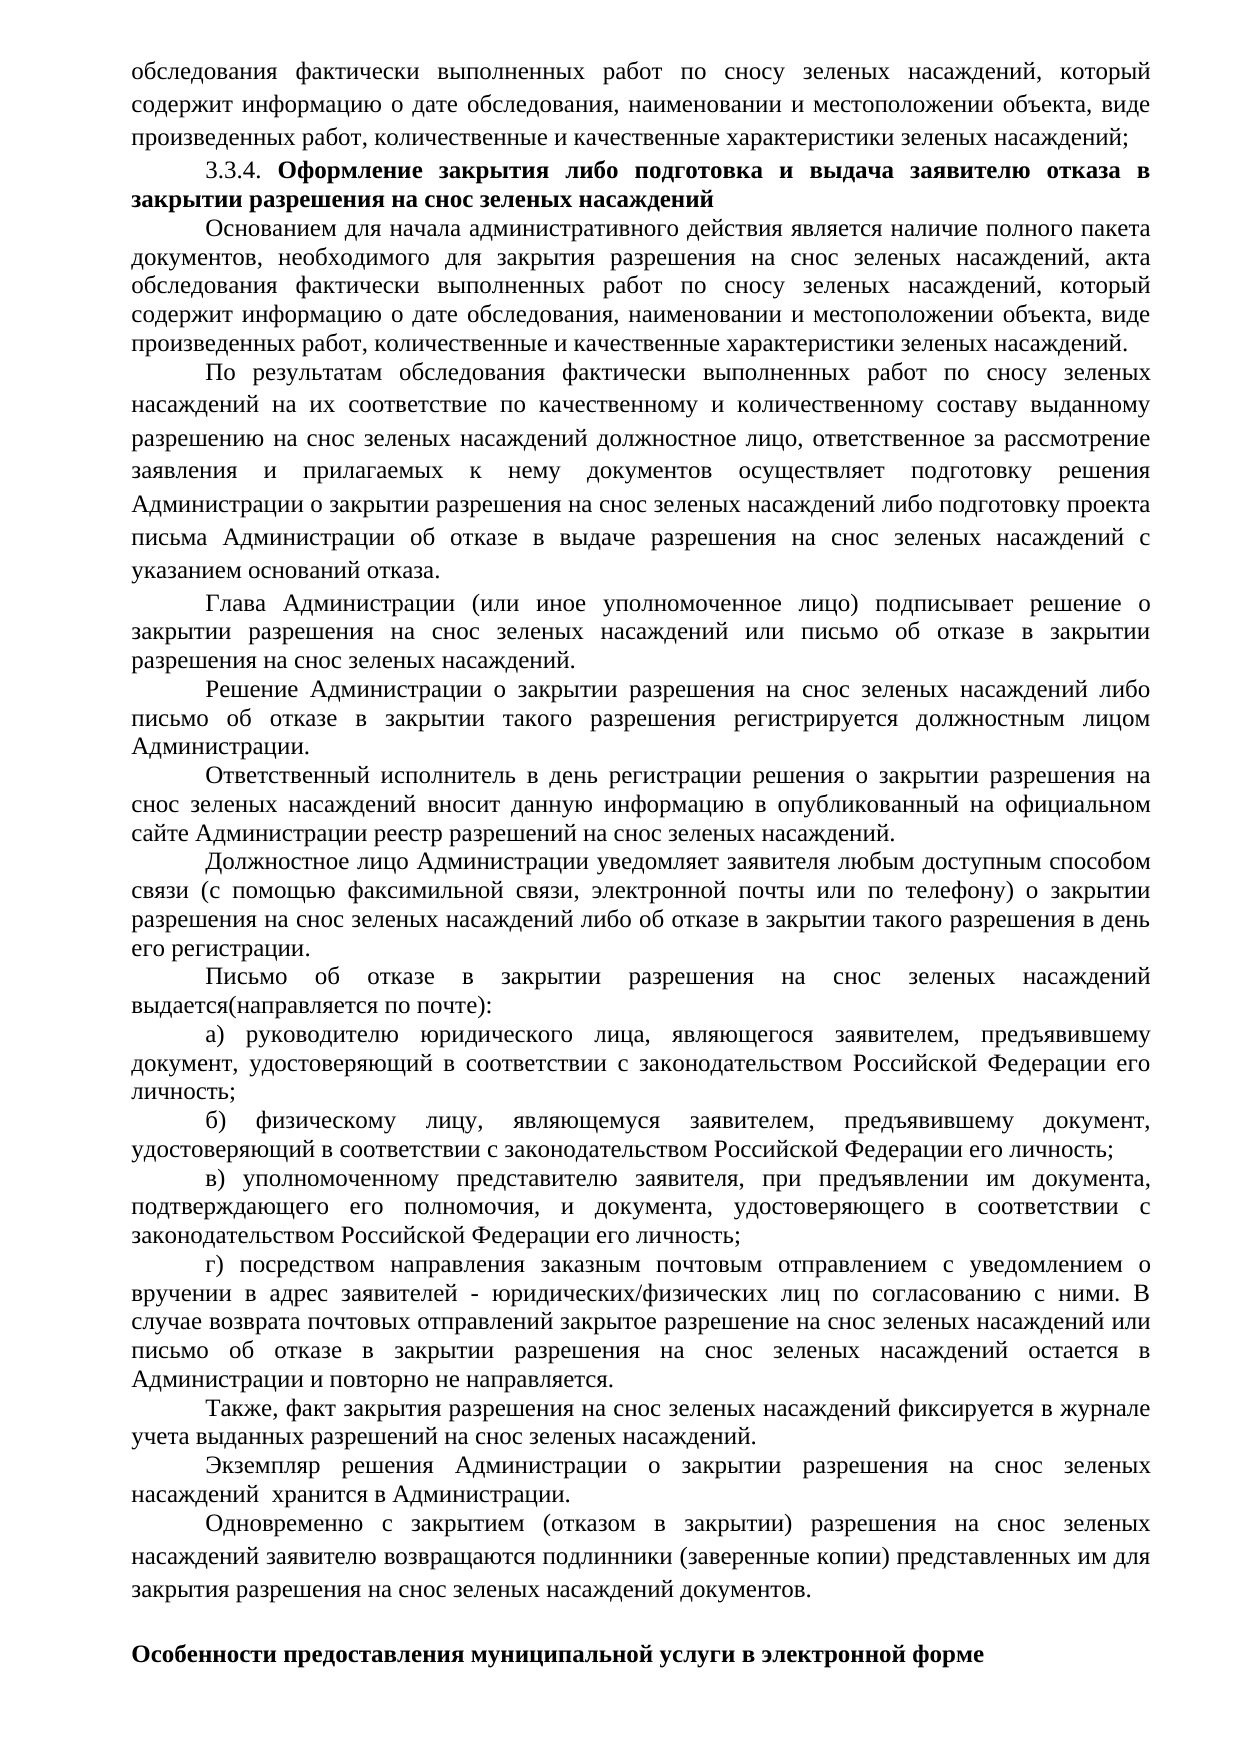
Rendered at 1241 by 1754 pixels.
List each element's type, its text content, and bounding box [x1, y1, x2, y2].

text Глава Администрации (или иное уполномоченное лицо) подписывает решение о закрытии разрешения на снос зеленых насаждений или письмо об отказе в закрытии разрешения на снос зеленых насаждений. [131, 588, 1152, 674]
text Экземпляр решения Администрации о закрытии разрешения на снос зеленых насаждений хранится в Администрации. [131, 1450, 1152, 1508]
text Письмо об отказе в закрытии разрешения на снос зеленых насаждений выдается(направляется по почте): [131, 961, 1152, 1019]
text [131, 56, 1152, 151]
text Особенности предоставления муниципальной услуги в электронной форме [131, 1639, 1152, 1668]
text Должностное лицо Администрации уведомляет заявителя любым доступным способом связи (с помощью факсимильной связи, электронной почты или по телефону) о закрытии разрешения на снос зеленых насаждений либо об отказе в закрытии такого разрешения в день его регистрации. [131, 846, 1152, 961]
text в) уполномоченному представителю заявителя, при предъявлении им документа, подтверждающего его полномочия, и документа, удостоверяющего в соответствии с законодательством Российской Федерации его личность; [131, 1163, 1152, 1249]
text Основанием для начала административного действия является наличие полного пакета документов, необходимого для закрытия разрешения на снос зеленых насаждений, акта обследования фактически выполненных работ по сносу зеленых насаждений, который содержит информацию о дате обследования, наименовании и местоположении объекта, виде произведенных работ, количественные и качественные характеристики зеленых насаждений. [131, 213, 1152, 357]
text Также, факт закрытия разрешения на снос зеленых насаждений фиксируется в журнале учета выданных разрешений на снос зеленых насаждений. [131, 1393, 1152, 1450]
text а) руководителю юридического лица, являющегося заявителем, предъявившему документ, удостоверяющий в соответствии с законодательством Российской Федерации его личность; [131, 1019, 1152, 1105]
text б) физическому лицу, являющемуся заявителем, предъявившему документ, удостоверяющий в соответствии с законодательством Российской Федерации его личность; [131, 1105, 1152, 1163]
text г) посредством направления заказным почтовым отправлением с уведомлением о вручении в адрес заявителей - юридических/физических лиц по согласованию с ними. В случае возврата почтовых отправлений закрытое разрешение на снос зеленых насаждений или письмо об отказе в закрытии разрешения на снос зеленых насаждений остается в Администрации и повторно не направляется. [131, 1249, 1152, 1393]
text 3.3.4. Оформление закрытия либо подготовка и выдача заявителю отказа в закрытии разрешения на снос зеленых насаждений [131, 155, 1152, 213]
text Решение Администрации о закрытии разрешения на снос зеленых насаждений либо письмо об отказе в закрытии такого разрешения регистрируется должностным лицом Администрации. [131, 674, 1152, 760]
text Ответственный исполнитель в день регистрации решения о закрытии разрешения на снос зеленых насаждений вносит данную информацию в опубликованный на официальном сайте Администрации реестр разрешений на снос зеленых насаждений. [131, 760, 1152, 846]
text Одновременно с закрытием (отказом в закрытии) разрешения на снос зеленых насаждений заявителю возвращаются подлинники (заверенные копии) представленных им для закрытия разрешения на снос зеленых насаждений документов. [131, 1508, 1152, 1602]
text По результатам обследования фактически выполненных работ по сносу зеленых насаждений на их соответствие по качественному и количественному составу выданному разрешению на снос зеленых насаждений должностное лицо, ответственное за рассмотрение заявления и прилагаемых к нему документов осуществляет подготовку решения Администрации о закрытии разрешения на снос зеленых насаждений либо подготовку проекта письма Администрации об отказе в выдаче разрешения на снос зеленых насаждений с указанием оснований отказа. [131, 357, 1152, 583]
